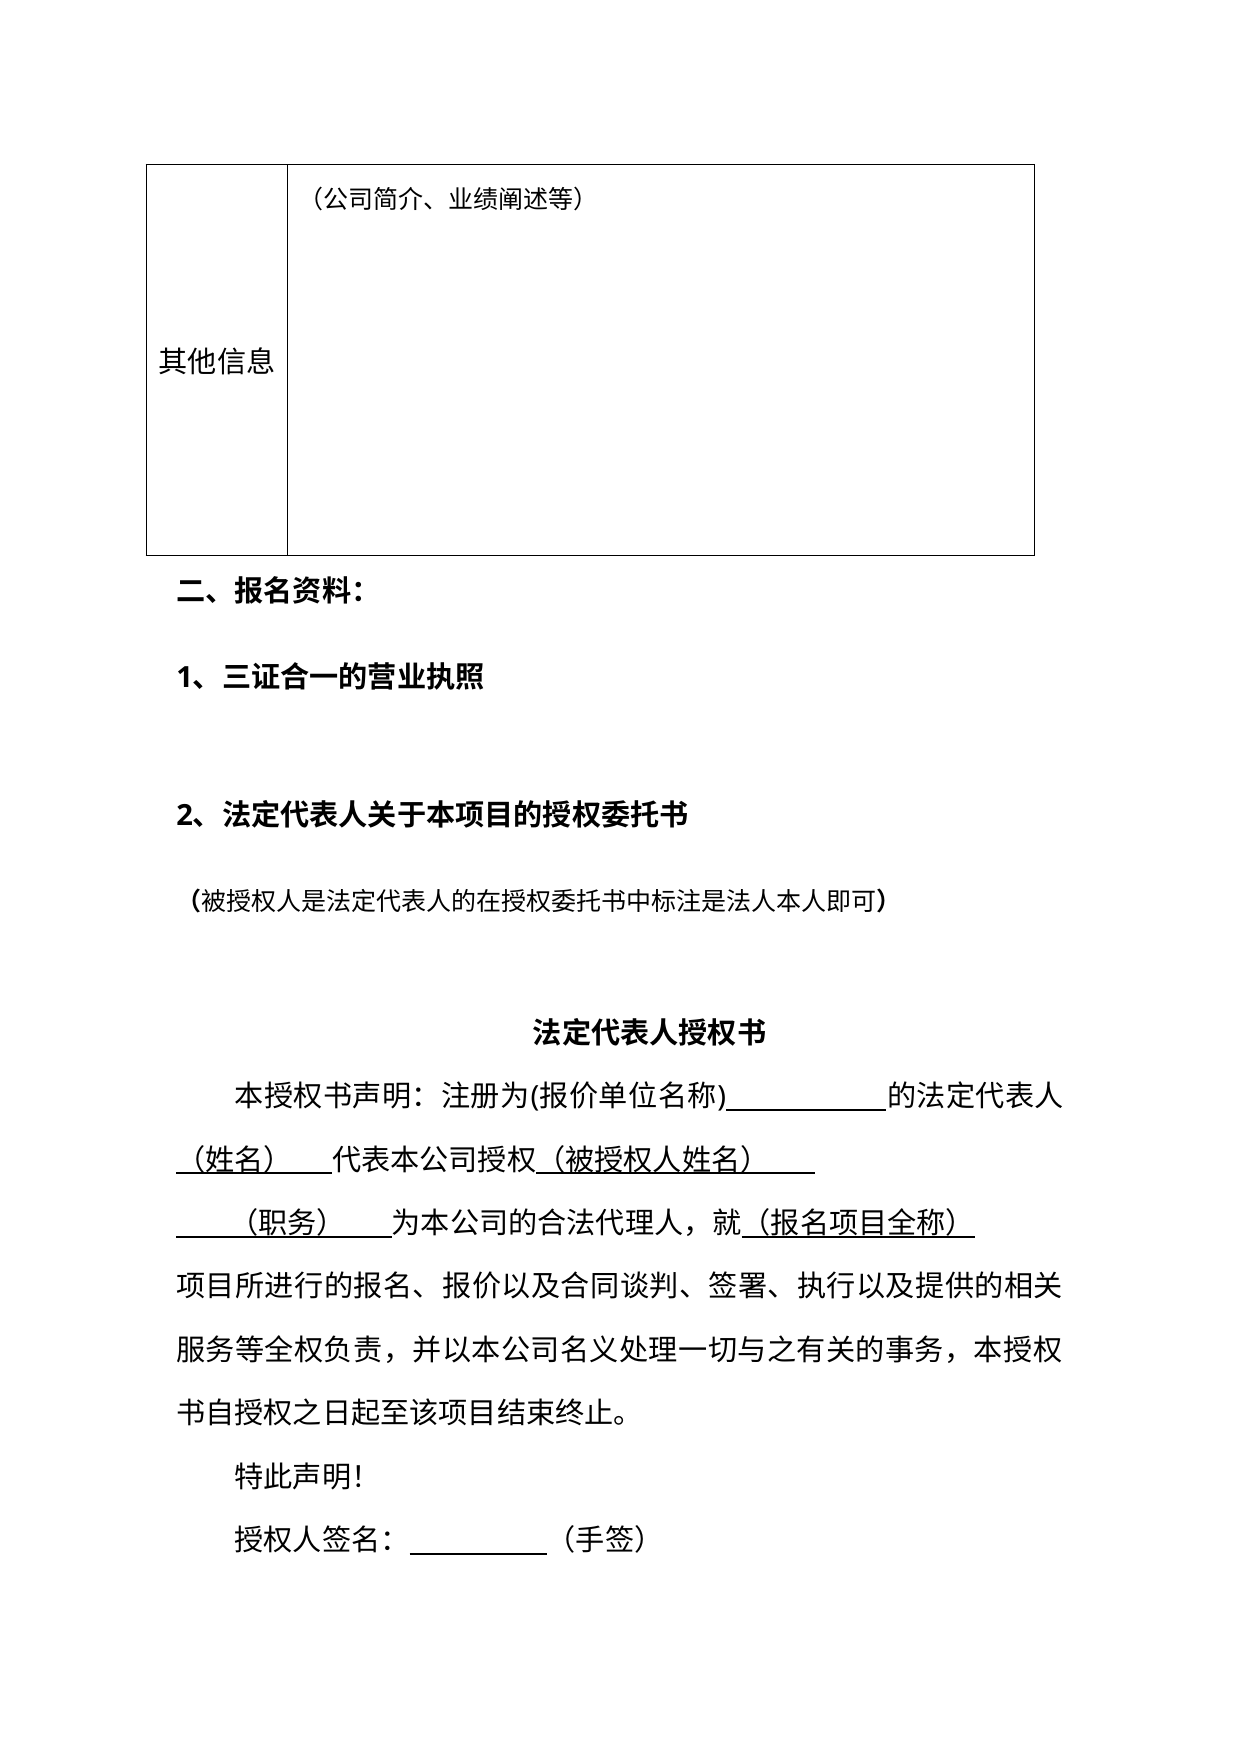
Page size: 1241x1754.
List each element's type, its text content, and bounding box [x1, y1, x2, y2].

text 特此声明！ [176, 1453, 1064, 1496]
table_cell 其他信息 [147, 165, 287, 555]
text 授权人签名： （手签） [176, 1517, 1064, 1559]
list 1、三证合一的营业执照 [176, 642, 1064, 707]
text 本授权书声明：注册为(报价单位名称) 的法定代表人（姓名） 代表本公司授权（被授权人姓名） [176, 1073, 1064, 1178]
text 法定代表人授权书 [176, 1009, 1064, 1051]
list 二、报名资料： [176, 556, 1064, 621]
text （职务） 为本公司的合法代理人，就（报名项目全称） [176, 1199, 1064, 1242]
table_cell （公司简介、业绩阐述等） [288, 165, 1034, 555]
text 项目所进行的报名、报价以及合同谈判、签署、执行以及提供的相关服务等全权负责，并以本公司名义处理一切与之有关的事务，本授权书自授权之日起至该项目结束终止。 [176, 1263, 1064, 1432]
list 2、法定代表人关于本项目的授权委托书 [176, 780, 1064, 845]
list （被授权人是法定代表人的在授权委托书中标注是法人本人即可） [176, 867, 1064, 932]
